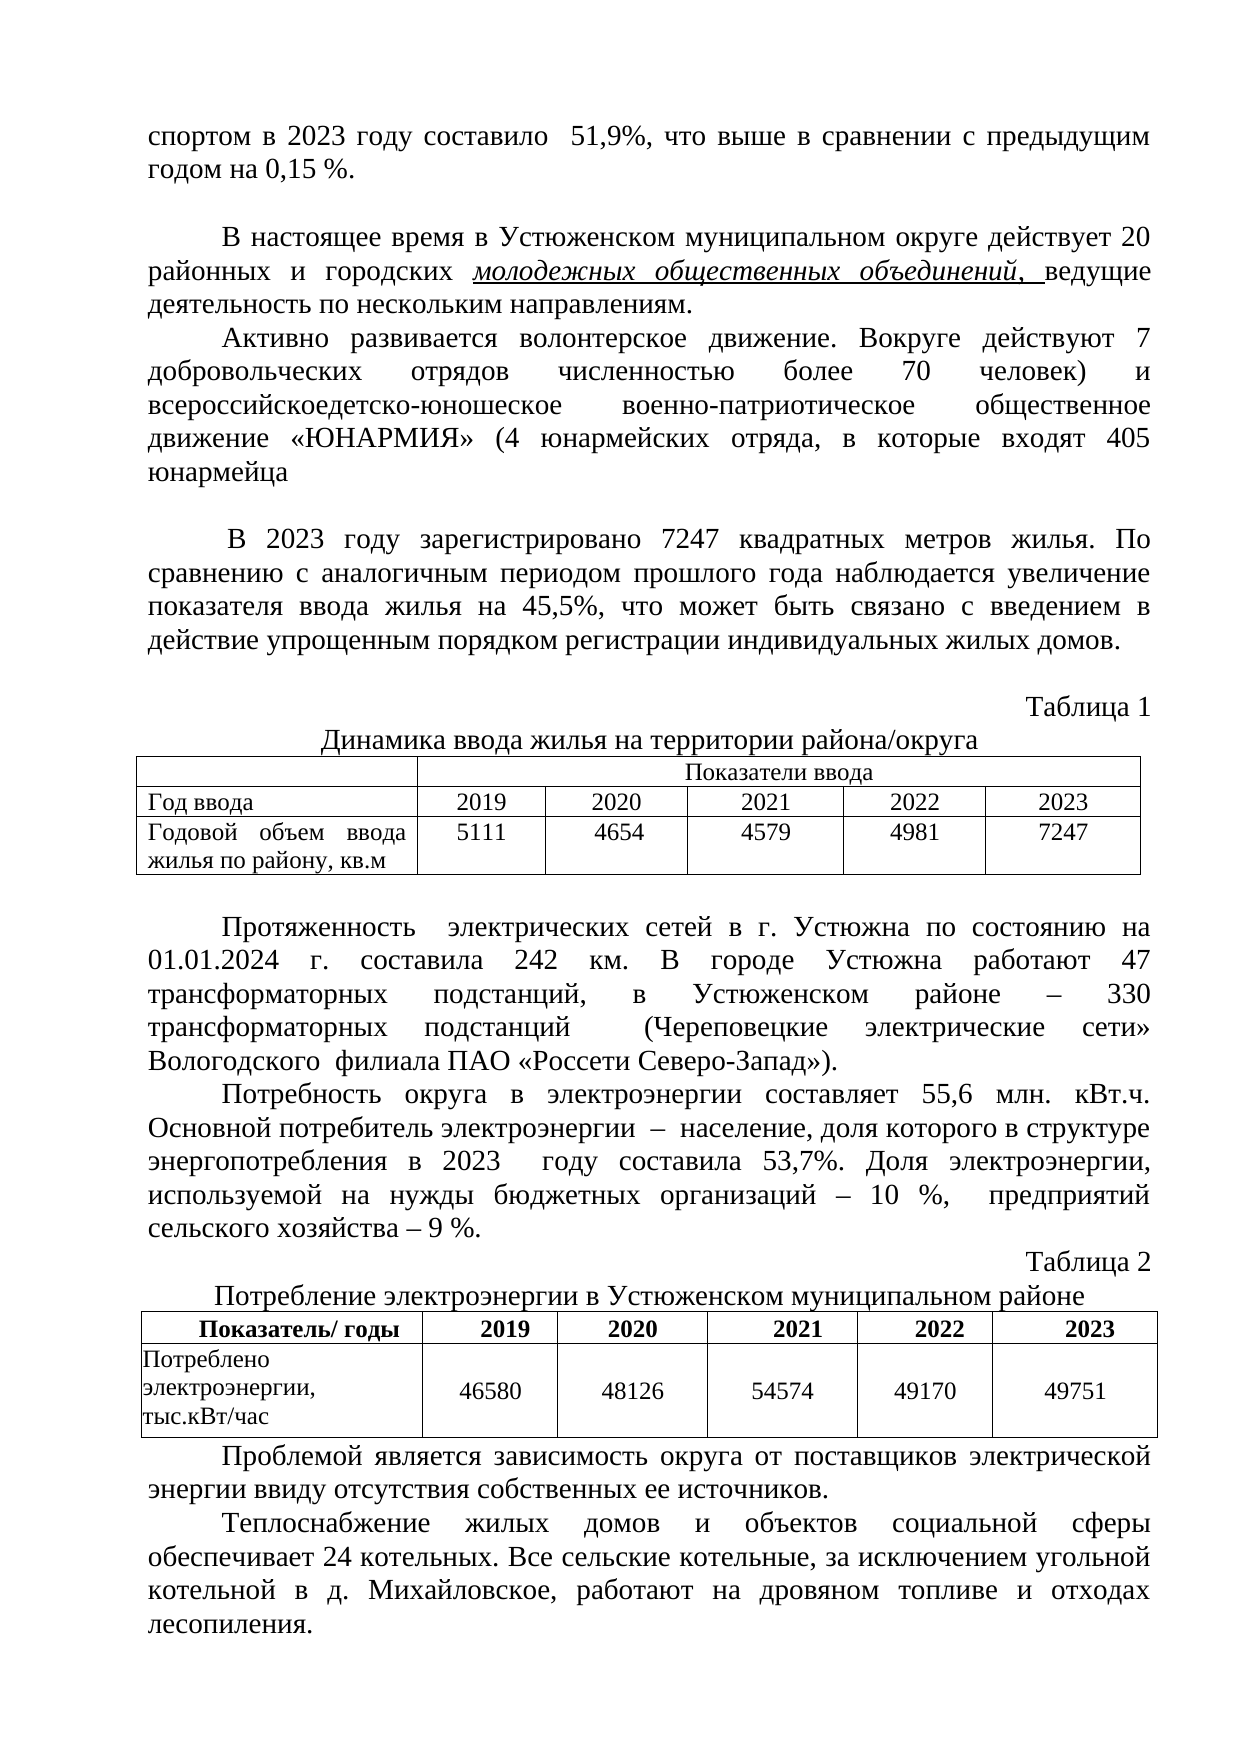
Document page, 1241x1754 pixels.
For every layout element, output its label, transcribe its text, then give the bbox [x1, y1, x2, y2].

table_cell 4654 [546, 817, 687, 874]
table_cell 48126 [558, 1344, 707, 1437]
table_cell 2023 [986, 787, 1140, 816]
text Активно развивается волонтерское движение. Вокруге действуют 7 добровольческих отрядов численностью более 70 человек) и всероссийскоедетско-юношеское военно-патриотическое общественное движение «ЮНАРМИЯ» (4 юнармейских отряда, в которые входят 405 юнармейца [148, 320, 1152, 488]
table_cell Год ввода [137, 787, 417, 816]
table_header Показатель/ годы [142, 1312, 422, 1343]
text В 2023 году зарегистрировано 7247 квадратных метров жилья. По сравнению с аналогичным периодом прошлого года наблюдается увеличение показателя ввода жилья на 45,5%, что может быть связано с введением в действие упрощенным порядком регистрации индивидуальных жилых домов. [148, 521, 1152, 655]
table_cell 49751 [993, 1344, 1157, 1437]
table_cell 2019 [418, 787, 545, 816]
table_header Показатели ввода [418, 757, 1140, 786]
table_header 2020 [558, 1312, 707, 1343]
table_cell 2020 [546, 787, 687, 816]
text Потребность округа в электроэнергии составляет 55,6 млн. кВт.ч. Основной потребитель электроэнергии – население, доля которого в структуре энергопотребления в 2023 году составила 53,7%. Доля электроэнергии, используемой на нужды бюджетных организаций – 10 %, предприятий сельского хозяйства – 9 %. [148, 1076, 1152, 1244]
table_header 2023 [993, 1312, 1157, 1343]
text Потребление электроэнергии в Устюженском муниципальном районе [148, 1278, 1152, 1311]
table_cell 5111 [418, 817, 545, 874]
table_cell 2021 [688, 787, 843, 816]
text Таблица 2 [148, 1244, 1152, 1278]
table_cell 46580 [423, 1344, 557, 1437]
table_header 2021 [708, 1312, 857, 1343]
text Протяженность электрических сетей в г. Устюжна по состоянию на 01.01.2024 г. составила 242 км. В городе Устюжна работают 47 трансформаторных подстанций, в Устюженском районе – 330 трансформаторных подстанций (Череповецкие электрические сети» Вологодского филиала ПАО «Россети Северо-Запад»). [148, 909, 1152, 1076]
table_header [137, 757, 417, 786]
table_cell 49170 [858, 1344, 992, 1437]
table_cell Потреблено электроэнергии, тыс.кВт/час [142, 1344, 422, 1437]
table_cell 4981 [844, 817, 985, 874]
table_cell 54574 [708, 1344, 857, 1437]
text Динамика ввода жилья на территории района/округа [148, 722, 1152, 756]
table_header 2019 [423, 1312, 557, 1343]
table_cell Годовой объем ввода жилья по району, кв.м [137, 817, 417, 874]
text Проблемой является зависимость округа от поставщиков электрической энергии ввиду отсутствия собственных ее источников. [148, 1438, 1152, 1505]
table_header 2022 [858, 1312, 992, 1343]
text Таблица 1 [148, 689, 1152, 722]
table_cell 7247 [986, 817, 1140, 874]
text В настоящее время в Устюженском муниципальном округе действует 20 районных и городских молодежных общественных объединений, ведущие деятельность по нескольким направлениям. [148, 219, 1152, 320]
text Теплоснабжение жилых домов и объектов социальной сферы обеспечивает 24 котельных. Все сельские котельные, за исключением угольной котельной в д. Михайловское, работают на дровяном топливе и отходах лесопиления. [148, 1505, 1152, 1639]
table_cell 2022 [844, 787, 985, 816]
table_cell 4579 [688, 817, 843, 874]
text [148, 118, 1152, 185]
